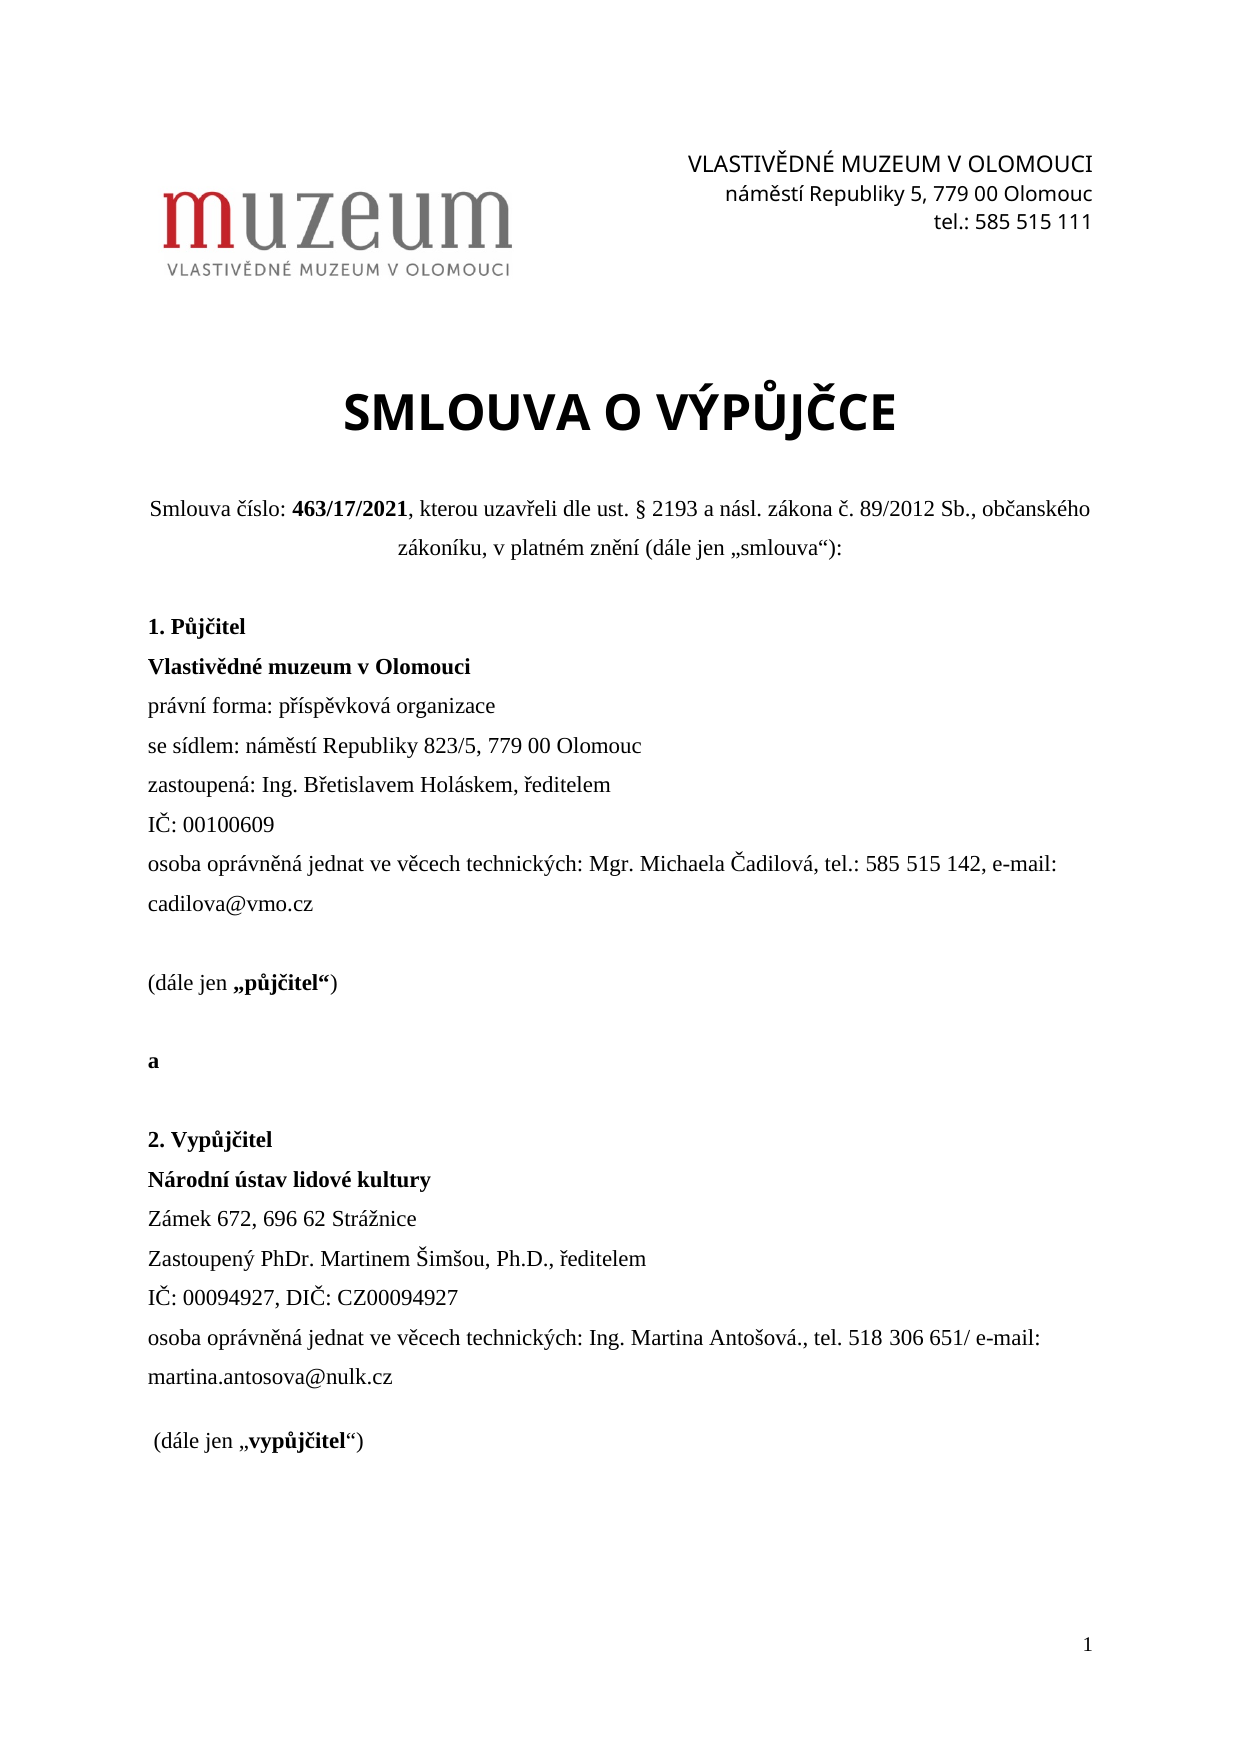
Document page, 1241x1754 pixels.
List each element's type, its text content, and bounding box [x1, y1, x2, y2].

subtitle SMLOUVA O VÝPŮJČCE [148, 377, 1093, 445]
subtitle osoba oprávněná jednat ve věcech technických: Mgr. Michaela Čadilová, tel.: 585 515 142, e-mail: cadilova@vmo.cz [148, 850, 1093, 916]
text se sídlem: náměstí Republiky 823/5, 779 00 Olomouc [148, 732, 1093, 758]
subtitle osoba oprávněná jednat ve věcech technických: Ing. Martina Antošová., tel. 518 306 651/ e-mail: martina.antosova@nulk.cz [148, 1324, 1093, 1390]
text (dále jen „půjčitel“) [148, 968, 1093, 995]
subtitle IČ: 00100609 [148, 811, 1093, 837]
text Národní ústav lidové kultury [148, 1166, 1093, 1192]
text (dále jen „vypůjčitel“) [148, 1427, 1093, 1453]
subtitle právní forma: příspěvková organizace [148, 692, 1093, 718]
text a [148, 1047, 1093, 1074]
text Zámek 672, 696 62 Strážnice [148, 1205, 1093, 1232]
text tel.: 585 515 111 [528, 207, 1093, 236]
subtitle Vlastivědné muzeum v Olomouci [148, 653, 1093, 679]
text zastoupená: Ing. Břetislavem Holáskem, ředitelem [148, 771, 1093, 797]
text IČ: 00094927, DIČ: CZ00094927 [148, 1284, 1093, 1311]
picture [147, 175, 528, 292]
text 2. Vypůjčitel [148, 1126, 1093, 1153]
text VLASTIVĚDNÉ MUZEUM V OLOMOUCI [148, 148, 1093, 179]
text náměstí Republiky 5, 779 00 Olomouc [528, 179, 1093, 207]
subtitle 1. Půjčitel [148, 613, 1093, 639]
text Zastoupený PhDr. Martinem Šimšou, Ph.D., ředitelem [148, 1245, 1093, 1271]
text Smlouva číslo: 463/17/2021, kterou uzavřeli dle ust. § 2193 a násl. zákona č. 89/2012 Sb., občanského zákoníku, v platném znění (dále jen „smlouva“): [148, 495, 1093, 561]
